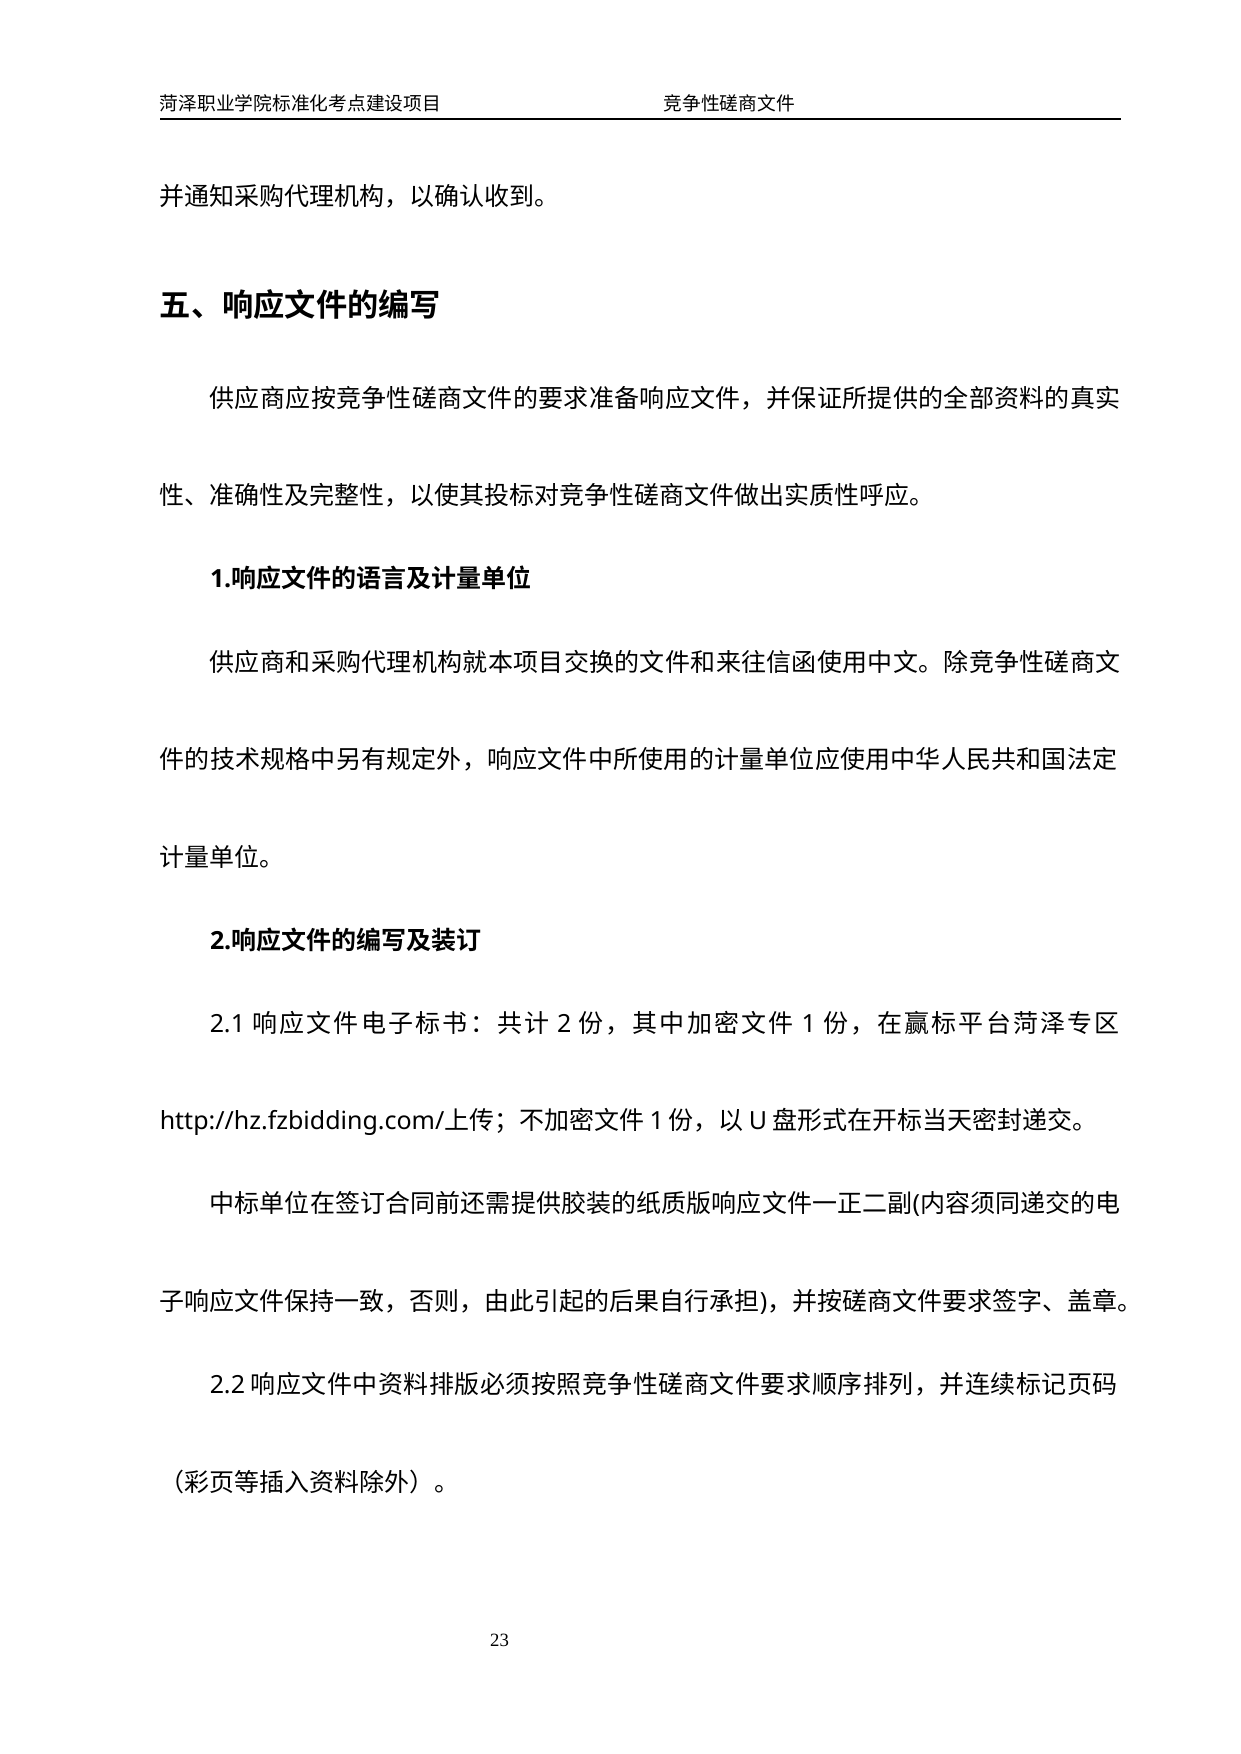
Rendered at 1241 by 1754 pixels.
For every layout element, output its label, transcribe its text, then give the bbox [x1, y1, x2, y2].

text 供应商和采购代理机构就本项目交换的文件和来往信函使用中文。除竞争性磋商文件的技术规格中另有规定外，响应文件中所使用的计量单位应使用中华人民共和国法定计量单位。 [159, 628, 1121, 888]
text 1.响应文件的语言及计量单位 [159, 544, 1121, 609]
text 2.响应文件的编写及装订 [159, 906, 1121, 971]
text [159, 162, 1121, 227]
text 2.1响应文件电子标书：共计2份，其中加密文件1份，在赢标平台菏泽专区http://hz.fzbidding.com/上传；不加密文件1份，以U盘形式在开标当天密封递交。 [159, 989, 1121, 1151]
title 五、响应文件的编写 [159, 270, 1121, 335]
text 供应商应按竞争性磋商文件的要求准备响应文件，并保证所提供的全部资料的真实性、准确性及完整性，以使其投标对竞争性磋商文件做出实质性呼应。 [159, 364, 1121, 526]
text 中标单位在签订合同前还需提供胶装的纸质版响应文件一正二副(内容须同递交的电子响应文件保持一致，否则，由此引起的后果自行承担)，并按磋商文件要求签字、盖章。 [159, 1169, 1121, 1332]
text 2.2响应文件中资料排版必须按照竞争性磋商文件要求顺序排列，并连续标记页码（彩页等插入资料除外）。 [159, 1350, 1121, 1513]
